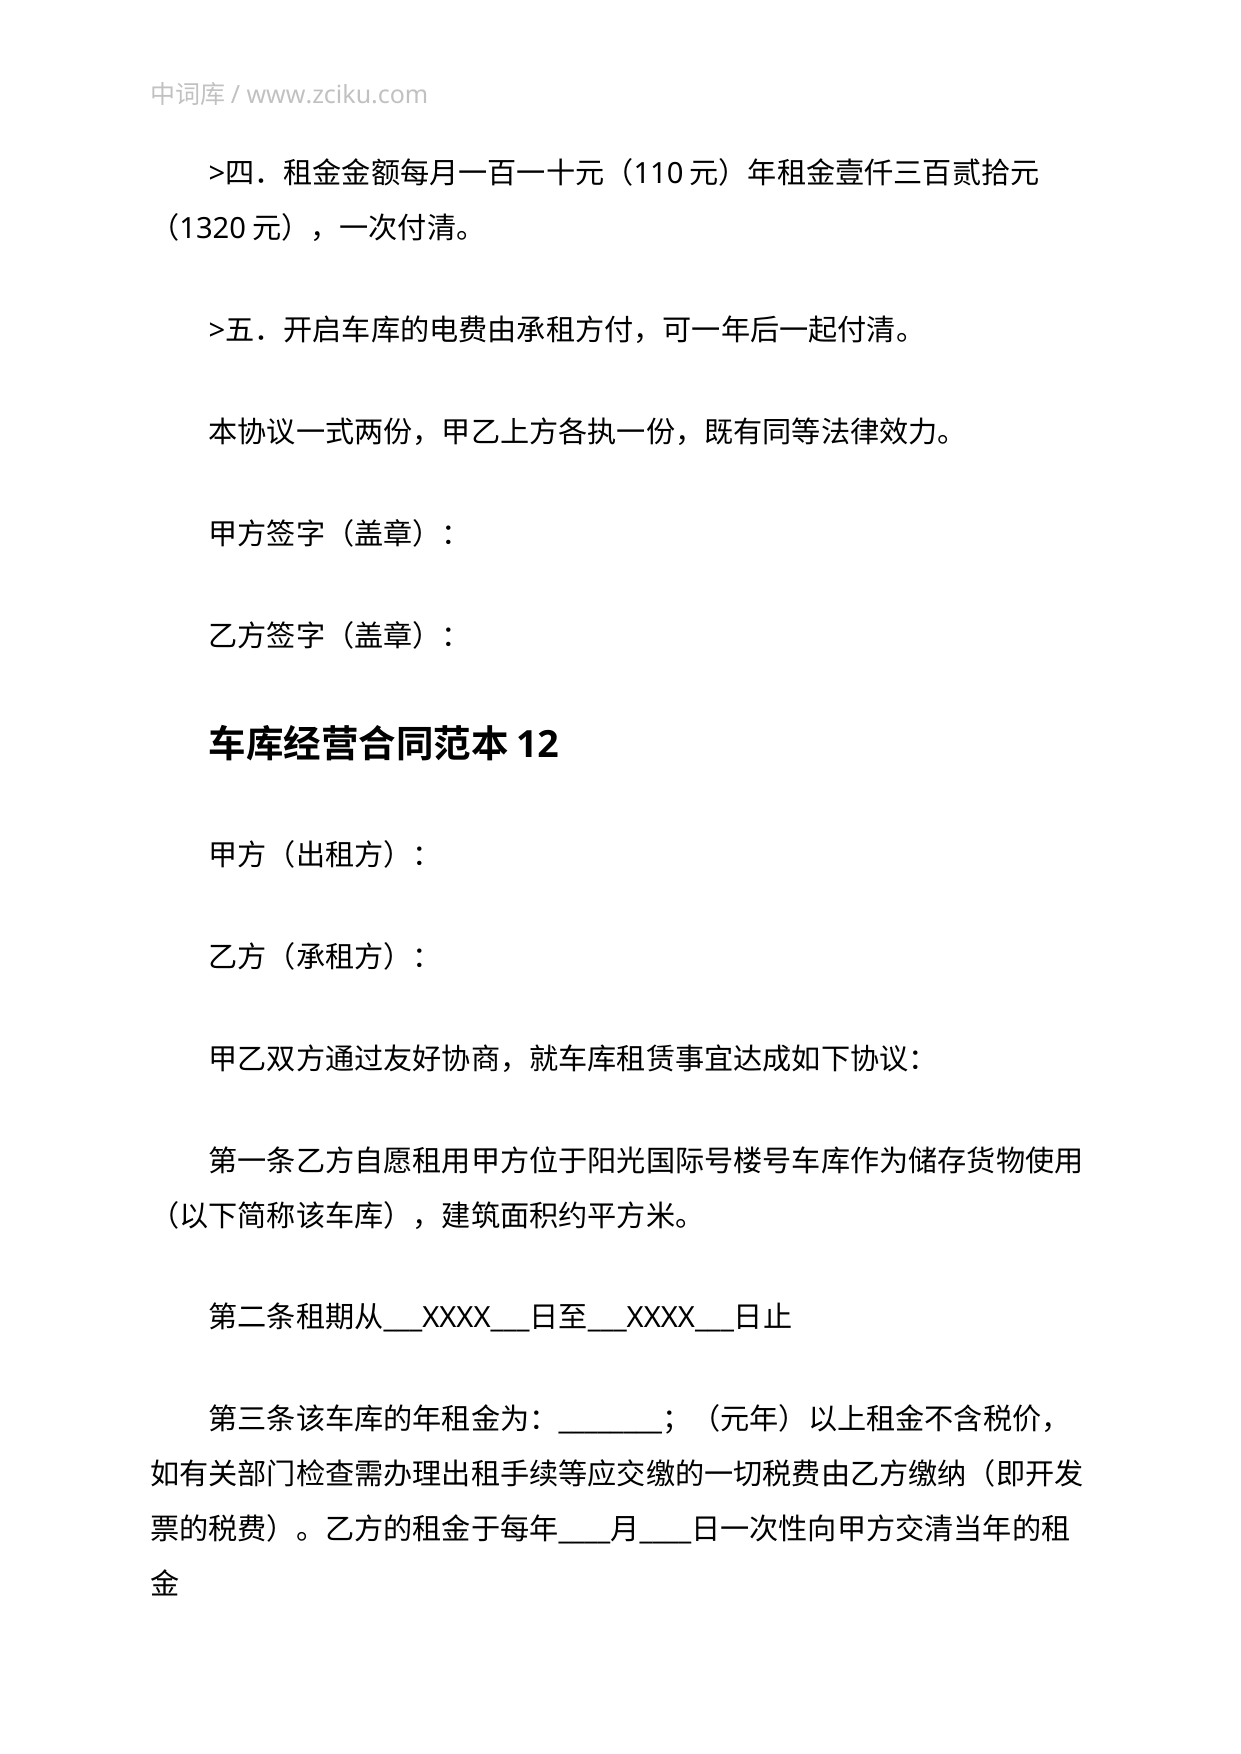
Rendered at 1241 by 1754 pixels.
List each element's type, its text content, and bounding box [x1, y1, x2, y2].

text 甲方（出租方）： [150, 832, 1090, 874]
text 车库经营合同范本12 [150, 714, 1090, 769]
text >五．开启车库的电费由承租方付，可一年后一起付清。 [150, 307, 1090, 349]
text 第三条该车库的年租金为：________；（元年）以上租金不含税价，如有关部门检查需办理出租手续等应交缴的一切税费由乙方缴纳（即开发票的税费）。乙方的租金于每年____月____日一次性向甲方交清当年的租金 [150, 1396, 1090, 1603]
text 乙方（承租方）： [150, 934, 1090, 976]
text 本协议一式两份，甲乙上方各执一份，既有同等法律效力。 [150, 409, 1090, 451]
text 第一条乙方自愿租用甲方位于阳光国际号楼号车库作为储存货物使用（以下简称该车库），建筑面积约平方米。 [150, 1137, 1090, 1234]
text 乙方签字（盖章）： [150, 612, 1090, 655]
text 甲方签字（盖章）： [150, 511, 1090, 553]
text >四．租金金额每月一百一十元（110元）年租金壹仟三百贰拾元（1320元），一次付清。 [150, 150, 1090, 247]
text 甲乙双方通过友好协商，就车库租赁事宜达成如下协议： [150, 1035, 1090, 1078]
text 第二条租期从___XXXX___日至___XXXX___日止 [150, 1294, 1090, 1336]
